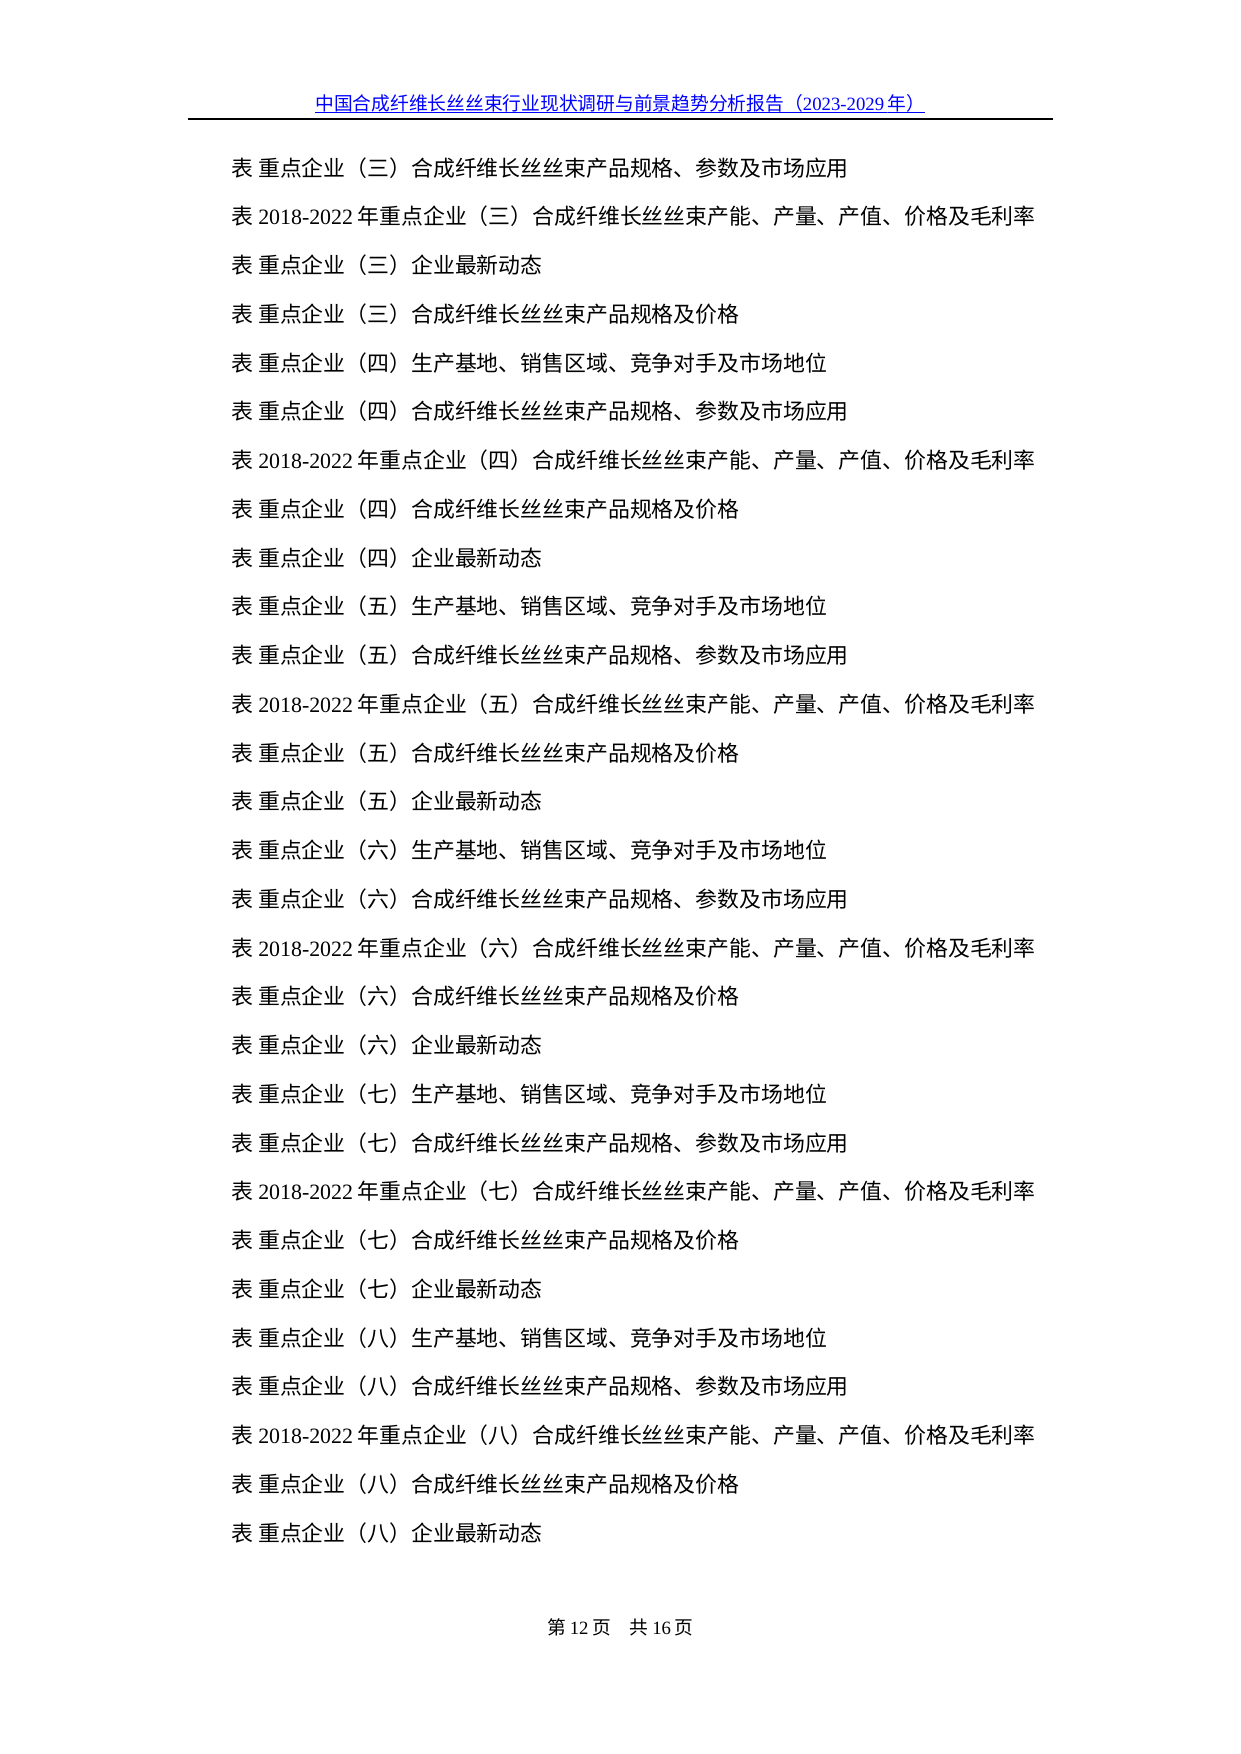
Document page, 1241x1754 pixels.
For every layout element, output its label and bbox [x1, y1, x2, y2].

text [187, 150, 1053, 1548]
